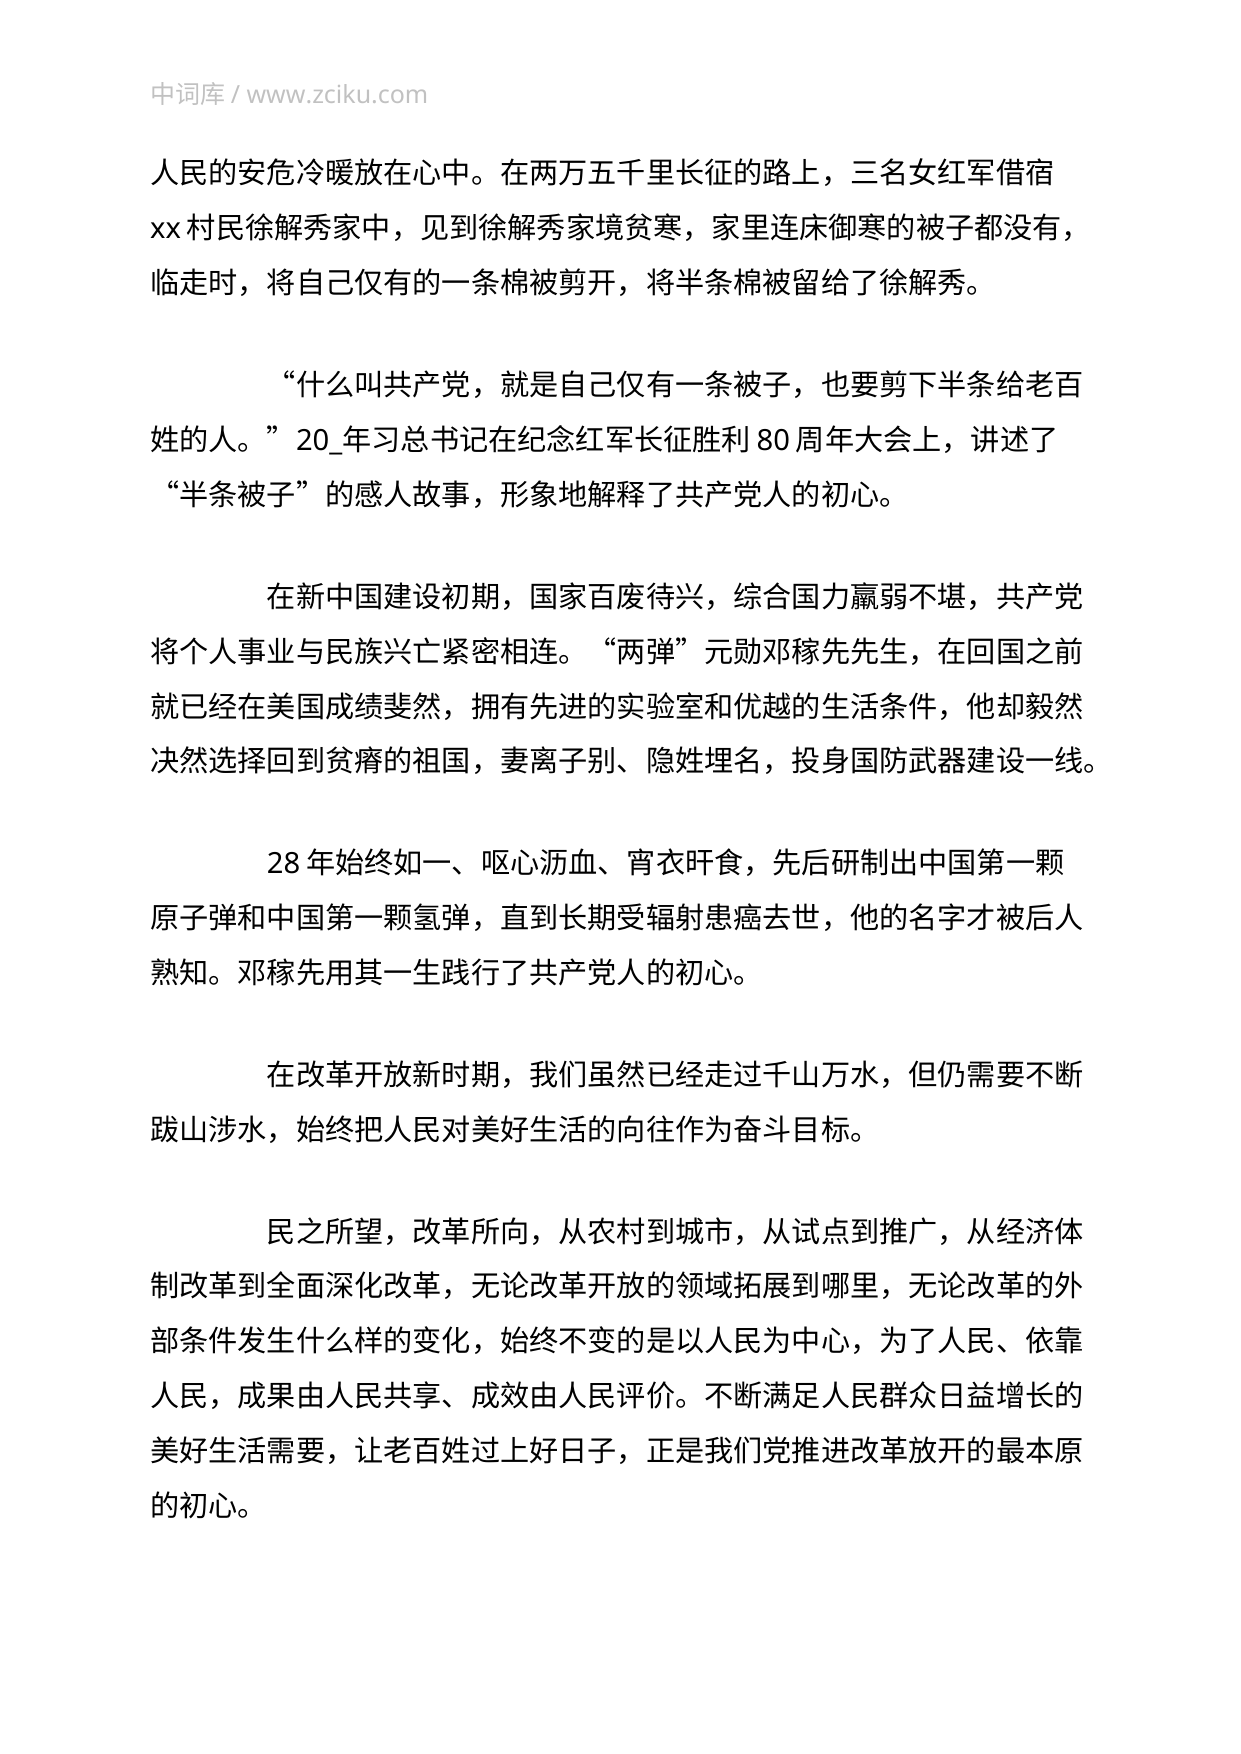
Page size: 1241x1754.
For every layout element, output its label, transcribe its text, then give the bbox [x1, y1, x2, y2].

text “什么叫共产党，就是自己仅有一条被子，也要剪下半条给老百姓的人。”20_年习总书记在纪念红军长征胜利80周年大会上，讲述了“半条被子”的感人故事，形象地解释了共产党人的初心。 [150, 362, 1090, 514]
text 在改革开放新时期，我们虽然已经走过千山万水，但仍需要不断跋山涉水，始终把人民对美好生活的向往作为奋斗目标。 [150, 1051, 1090, 1149]
text 民之所望，改革所向，从农村到城市，从试点到推广，从经济体制改革到全面深化改革，无论改革开放的领域拓展到哪里，无论改革的外部条件发生什么样的变化，始终不变的是以人民为中心，为了人民、依靠人民，成果由人民共享、成效由人民评价。不断满足人民群众日益增长的美好生活需要，让老百姓过上好日子，正是我们党推进改革放开的最本原的初心。 [150, 1208, 1090, 1525]
text 28年始终如一、呕心沥血、宵衣旰食，先后研制出中国第一颗原子弹和中国第一颗氢弹，直到长期受辐射患癌去世，他的名字才被后人熟知。邓稼先用其一生践行了共产党人的初心。 [150, 840, 1090, 992]
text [150, 150, 1090, 302]
text 在新中国建设初期，国家百废待兴，综合国力羸弱不堪，共产党将个人事业与民族兴亡紧密相连。“两弹”元勋邓稼先先生，在回国之前就已经在美国成绩斐然，拥有先进的实验室和优越的生活条件，他却毅然决然选择回到贫瘠的祖国，妻离子别、隐姓埋名，投身国防武器建设一线。 [150, 573, 1090, 780]
